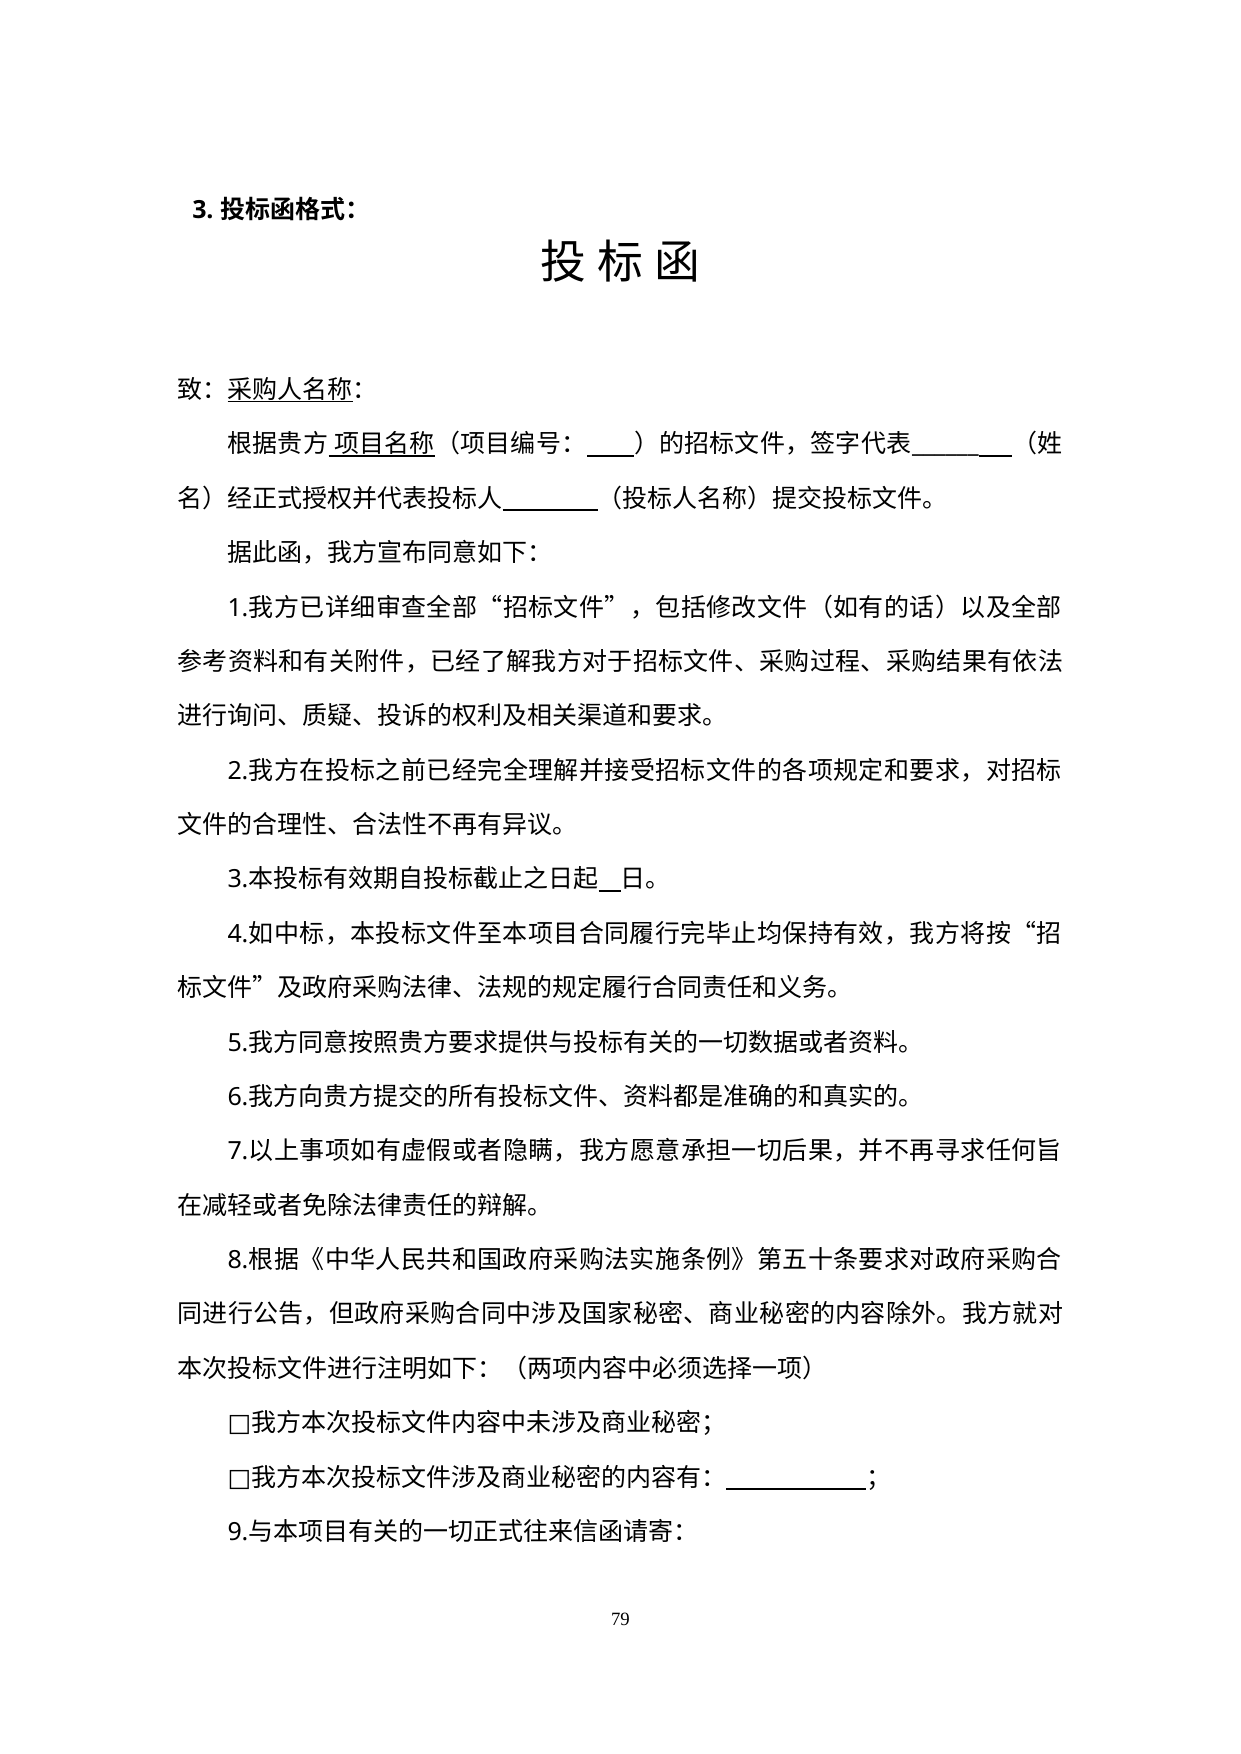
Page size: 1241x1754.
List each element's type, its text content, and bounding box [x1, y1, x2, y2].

text 1.我方已详细审查全部“招标文件”，包括修改文件（如有的话）以及全部参考资料和有关附件，已经了解我方对于招标文件、采购过程、采购结果有依法进行询问、质疑、投诉的权利及相关渠道和要求。 [177, 587, 1063, 732]
text 8.根据《中华人民共和国政府采购法实施条例》第五十条要求对政府采购合同进行公告，但政府采购合同中涉及国家秘密、商业秘密的内容除外。我方就对本次投标文件进行注明如下：（两项内容中必须选择一项） [177, 1239, 1063, 1384]
text 根据贵方 项目名称（项目编号： ）的招标文件，签字代表______ （姓名）经正式授权并代表投标人 （投标人名称）提交投标文件。 [177, 424, 1063, 514]
text 5.我方同意按照贵方要求提供与投标有关的一切数据或者资料。 [177, 1022, 1063, 1058]
text 据此函，我方宣布同意如下： [177, 533, 1063, 569]
text 3. 投标函格式： [192, 190, 1063, 226]
text □我方本次投标文件涉及商业秘密的内容有： ； [177, 1457, 1063, 1493]
text 4.如中标，本投标文件至本项目合同履行完毕止均保持有效，我方将按“招标文件”及政府采购法律、法规的规定履行合同责任和义务。 [177, 913, 1063, 1004]
text 3.本投标有效期自投标截止之日起 日。 [177, 859, 1063, 895]
text 7.以上事项如有虚假或者隐瞒，我方愿意承担一切后果，并不再寻求任何旨在减轻或者免除法律责任的辩解。 [177, 1131, 1063, 1221]
text 6.我方向贵方提交的所有投标文件、资料都是准确的和真实的。 [177, 1076, 1063, 1113]
text □我方本次投标文件内容中未涉及商业秘密； [177, 1403, 1063, 1439]
text 2.我方在投标之前已经完全理解并接受招标文件的各项规定和要求，对招标文件的合理性、合法性不再有异议。 [177, 750, 1063, 841]
text 致：采购人名称： [177, 369, 1063, 406]
text 9.与本项目有关的一切正式往来信函请寄： [177, 1511, 1063, 1548]
text 投 标 函 [177, 238, 1063, 292]
